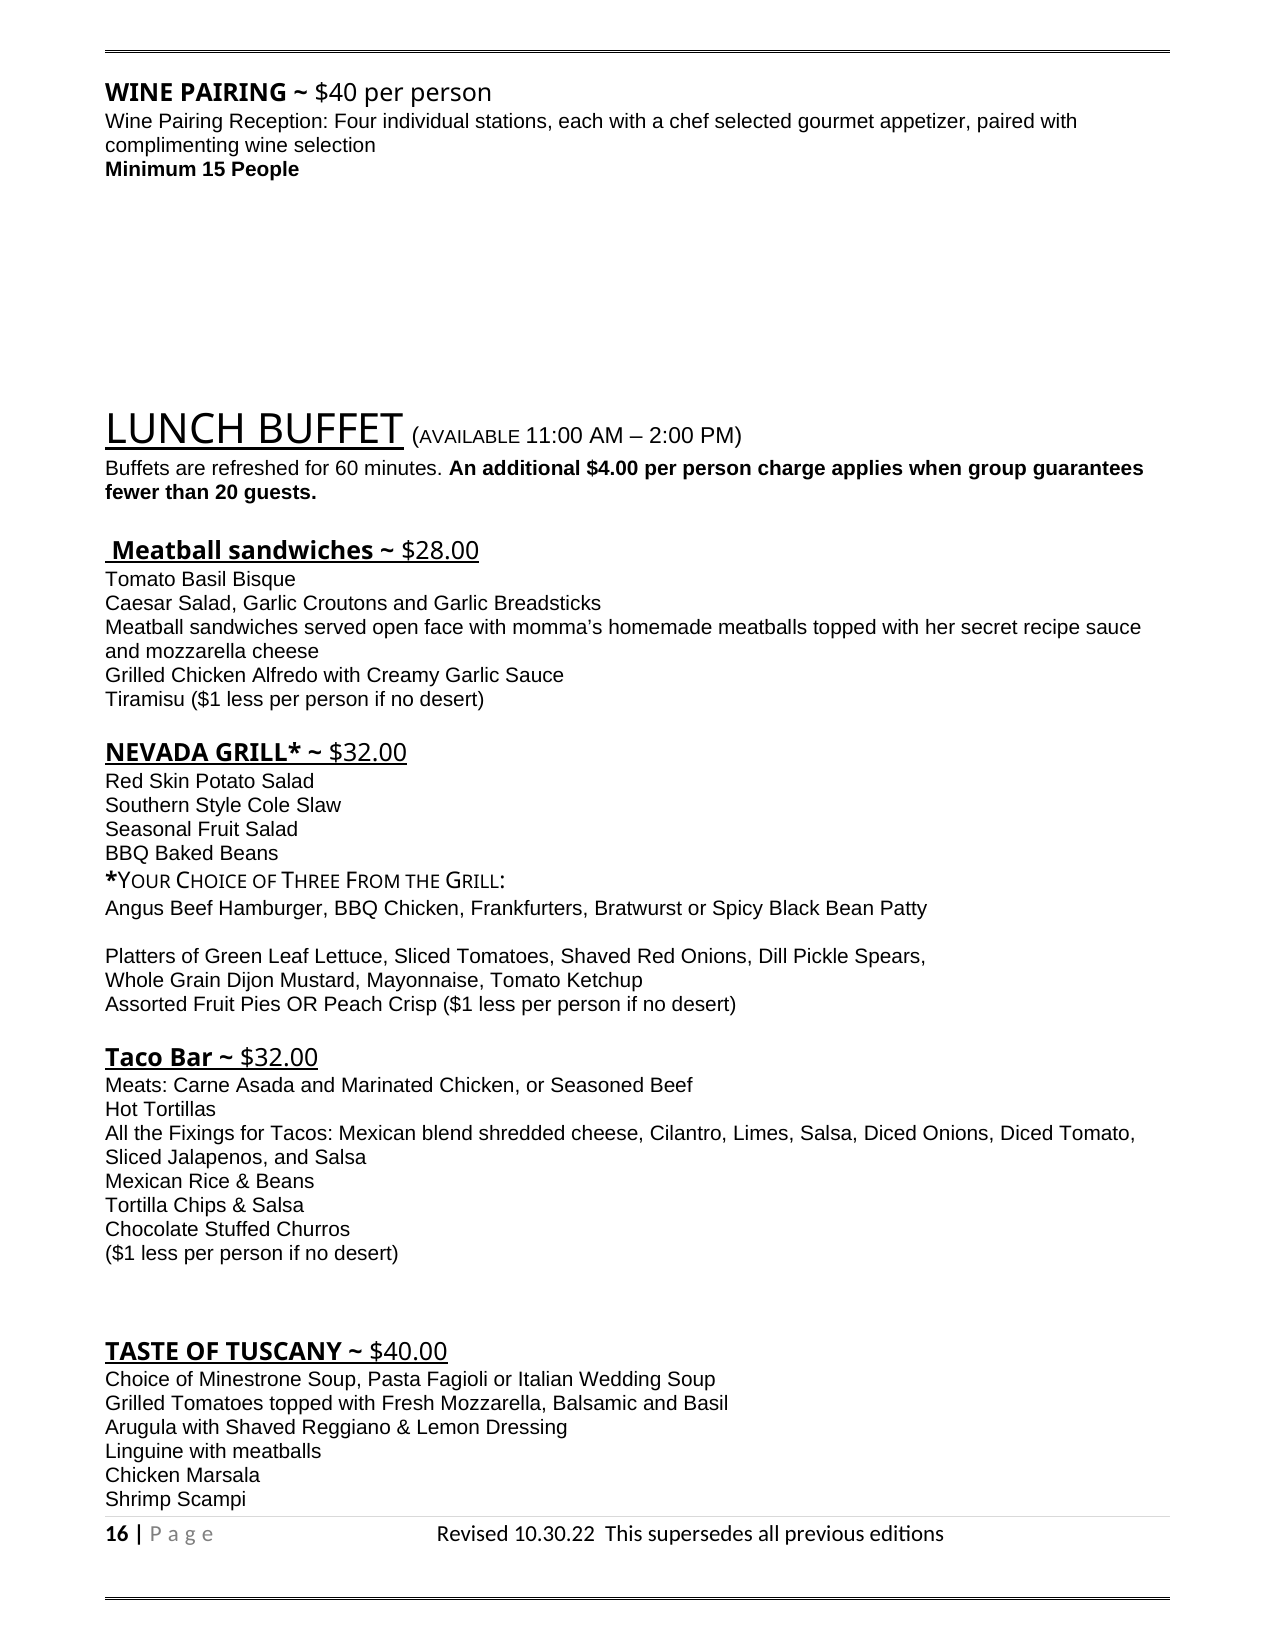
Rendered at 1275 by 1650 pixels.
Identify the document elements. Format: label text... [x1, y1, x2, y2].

text Meats: Carne Asada and Marinated Chicken, or Seasoned Beef [105, 1073, 1170, 1097]
text Wine Pairing Reception: Four individual stations, each with a chef selected gourmet appetizer, paired with complimenting wine selection [105, 109, 1170, 157]
text Taco Bar ~ $32.00 [105, 1039, 1170, 1073]
text Assorted Fruit Pies OR Peach Crisp ($1 less per person if no desert) [105, 991, 1170, 1015]
text Whole Grain Dijon Mustard, Mayonnaise, Tomato Ketchup [105, 967, 1170, 991]
text Tomato Basil Bisque [105, 567, 1170, 591]
text Shrimp Scampi [105, 1487, 1170, 1511]
text Arugula with Shaved Reggiano & Lemon Dressing [105, 1415, 1170, 1439]
text Meatball sandwiches ~ $28.00 [105, 533, 1170, 567]
text Grilled Chicken Alfredo with Creamy Garlic Sauce [105, 662, 1170, 686]
text All the Fixings for Tacos: Mexican blend shredded cheese, Cilantro, Limes, Salsa, Diced Onions, Diced Tomato, Sliced Jalapenos, and Salsa [105, 1121, 1170, 1169]
text Meatball sandwiches served open face with momma’s homemade meatballs topped with her secret recipe sauce and mozzarella cheese [105, 614, 1170, 662]
text TASTE OF TUSCANY ~ $40.00 [105, 1333, 1170, 1367]
text Platters of Green Leaf Lettuce, Sliced Tomatoes, Shaved Red Onions, Dill Pickle Spears, [105, 943, 1170, 967]
text Minimum 15 People [105, 157, 1170, 181]
text Buffets are refreshed for 60 minutes. An additional $4.00 per person charge applies when group guarantees fewer than 20 guests. [105, 456, 1170, 504]
text Angus Beef Hamburger, BBQ Chicken, Frankfurters, Bratwurst or Spicy Black Bean Patty [105, 896, 1170, 919]
text WINE PAIRING ~ $40 per person [105, 75, 1170, 109]
text Red Skin Potato Salad [105, 768, 1170, 792]
text Tiramisu ($1 less per person if no desert) [105, 686, 1170, 710]
text Hot Tortillas [105, 1097, 1170, 1121]
text *YOUR CHOICE OF THREE FROM THE GRILL: [105, 864, 1170, 896]
text Southern Style Cole Slaw [105, 792, 1170, 816]
text LUNCH BUFFET (AVAILABLE 11:00 AM – 2:00 PM) [105, 399, 1170, 456]
text Seasonal Fruit Salad BBQ Baked Beans [105, 816, 1170, 864]
text Linguine with meatballs [105, 1439, 1170, 1463]
text NEVADA GRILL* ~ $32.00 [105, 734, 1170, 768]
text Grilled Tomatoes topped with Fresh Mozzarella, Balsamic and Basil [105, 1391, 1170, 1415]
text Mexican Rice & Beans [105, 1169, 1170, 1193]
text Choice of Minestrone Soup, Pasta Fagioli or Italian Wedding Soup [105, 1367, 1170, 1391]
text Chicken Marsala [105, 1463, 1170, 1487]
text Chocolate Stuffed Churros ($1 less per person if no desert) [105, 1217, 1170, 1265]
text Caesar Salad, Garlic Croutons and Garlic Breadsticks [105, 591, 1170, 614]
text Tortilla Chips & Salsa [105, 1193, 1170, 1217]
